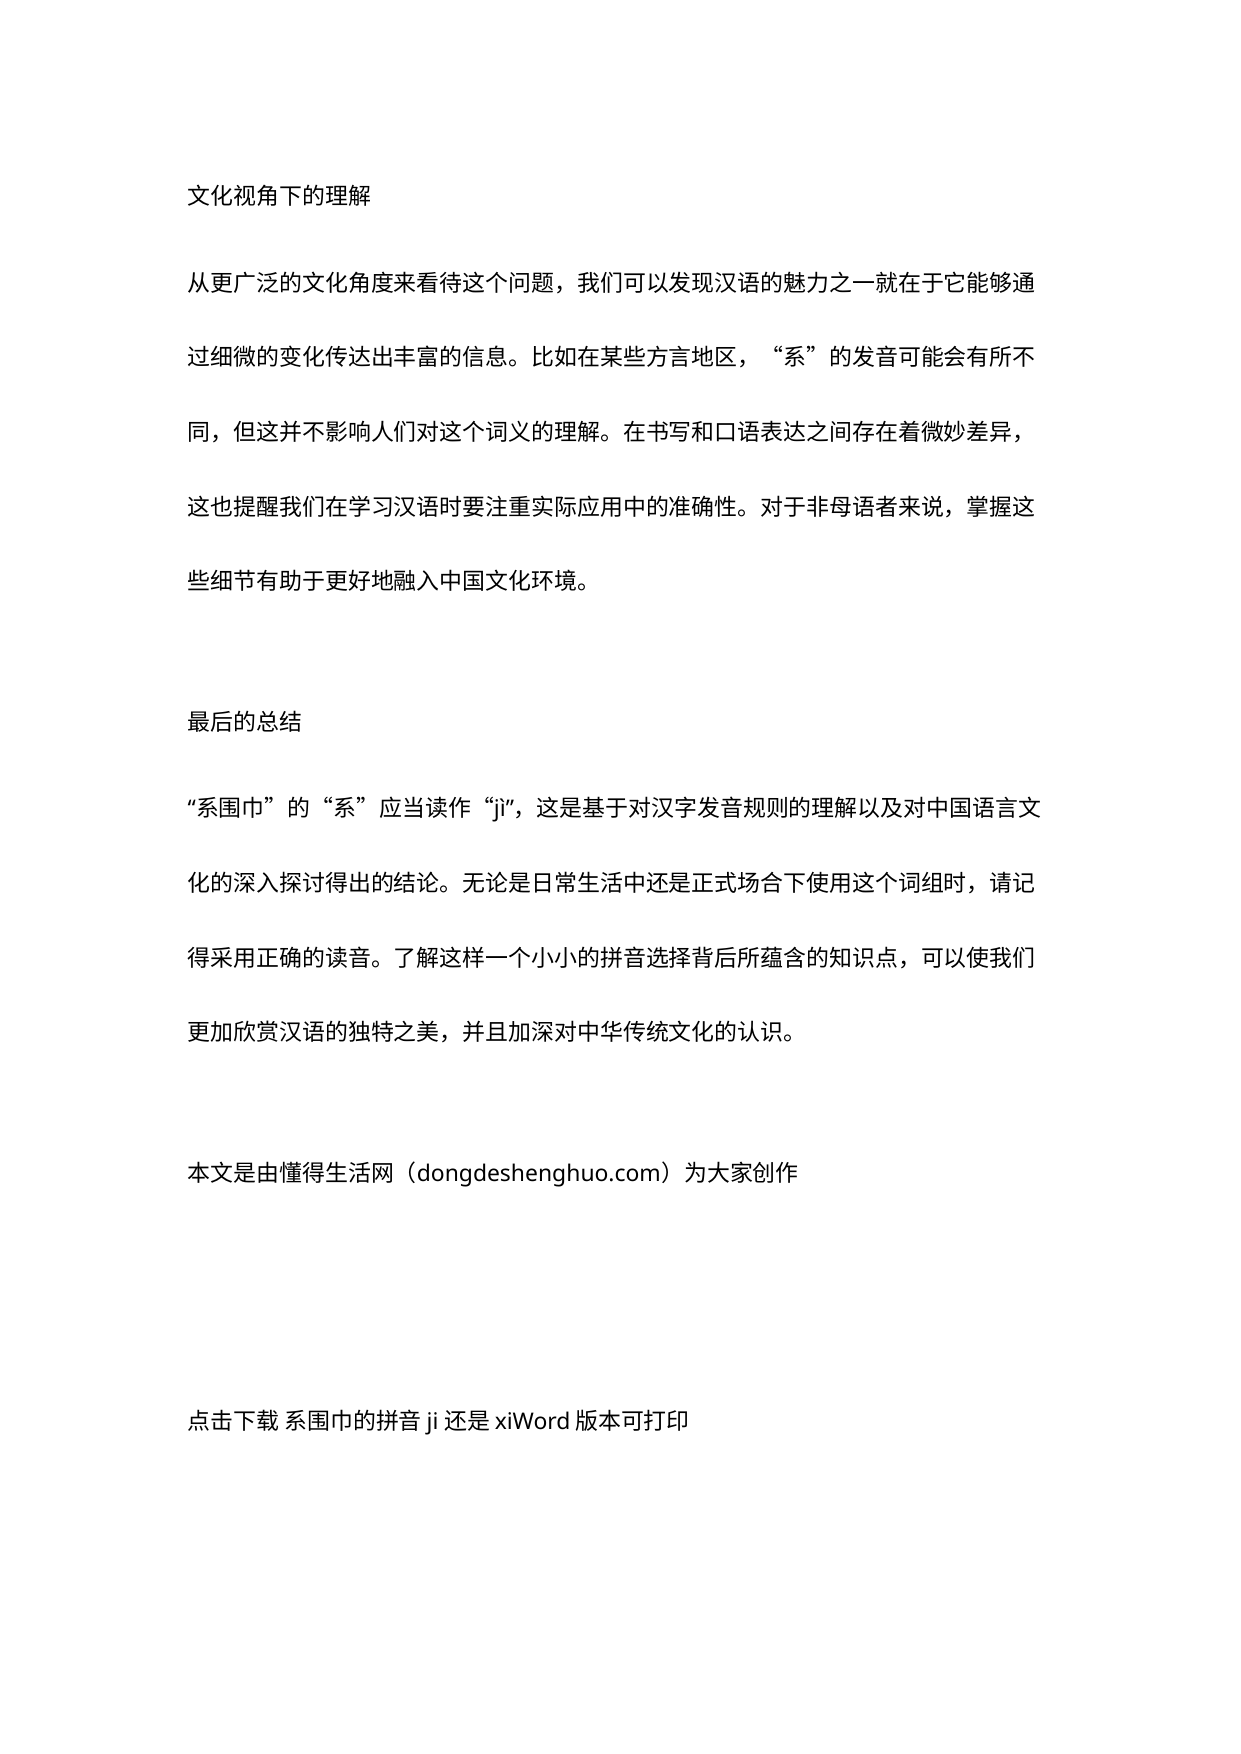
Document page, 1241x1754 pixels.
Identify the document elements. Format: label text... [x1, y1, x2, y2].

text “系围巾”的“系”应当读作“jì”，这是基于对汉字发音规则的理解以及对中国语言文化的深入探讨得出的结论。无论是日常生活中还是正式场合下使用这个词组时，请记得采用正确的读音。了解这样一个小小的拼音选择背后所蕴含的知识点，可以使我们更加欣赏汉语的独特之美，并且加深对中华传统文化的认识。 [187, 774, 1053, 1063]
text 文化视角下的理解 [187, 162, 1053, 227]
text 点击下载 系围巾的拼音ji 还是xiWord版本可打印 [187, 1387, 1053, 1452]
text 本文是由懂得生活网（dongdeshenghuo.com）为大家创作 [187, 1139, 1053, 1204]
text 最后的总结 [187, 688, 1053, 753]
text 从更广泛的文化角度来看待这个问题，我们可以发现汉语的魅力之一就在于它能够通过细微的变化传达出丰富的信息。比如在某些方言地区，“系”的发音可能会有所不同，但这并不影响人们对这个词义的理解。在书写和口语表达之间存在着微妙差异，这也提醒我们在学习汉语时要注重实际应用中的准确性。对于非母语者来说，掌握这些细节有助于更好地融入中国文化环境。 [187, 248, 1053, 612]
